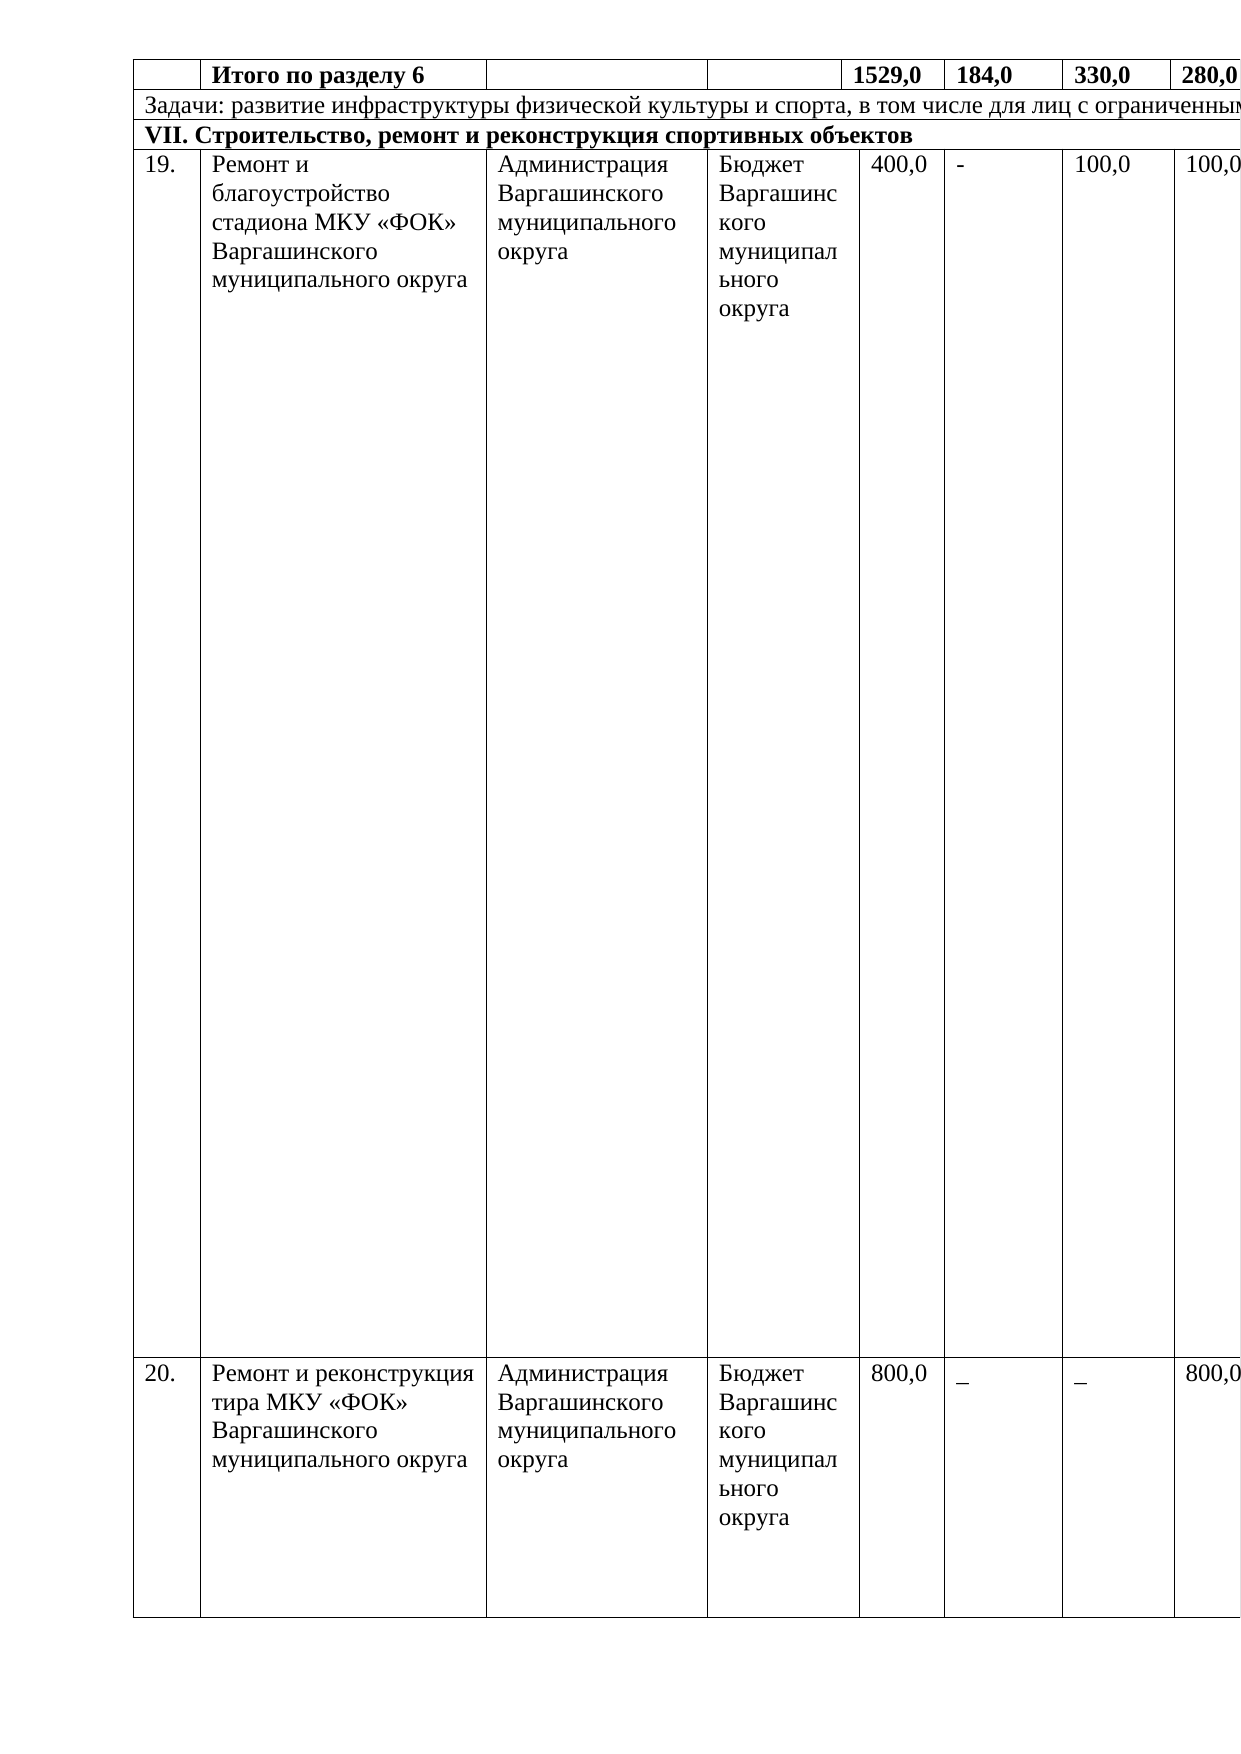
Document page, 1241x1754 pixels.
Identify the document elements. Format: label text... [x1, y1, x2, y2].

table_cell [708, 60, 841, 89]
table_cell 1529,0 [842, 60, 944, 89]
table_cell _ [945, 1358, 1062, 1617]
table_cell VII. Строительство, ремонт и реконструкция спортивных объектов [134, 120, 1240, 148]
table_cell Ремонт и благоустройство стадиона МКУ «ФОК» Варгашинского муниципального округа [201, 150, 486, 1357]
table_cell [487, 1358, 707, 1617]
table_cell 100,0 [1175, 150, 1240, 1357]
table_cell Задачи: развитие инфраструктуры физической культуры и спорта, в том числе для лиц с ограниченными возможностями здоровья и инвалидов [134, 90, 1240, 119]
table_cell 184,0 [945, 60, 1062, 89]
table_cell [708, 1358, 859, 1617]
table_cell 20. [134, 1358, 200, 1617]
table_cell 800,0 [860, 1358, 944, 1617]
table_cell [487, 150, 707, 1357]
table_cell 330,0 [1063, 60, 1170, 89]
table_cell Бюджет Варгашинского муниципального округа [708, 150, 859, 1357]
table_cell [201, 1358, 486, 1617]
table_cell 100,0 [1063, 150, 1174, 1357]
table_cell - [945, 150, 1062, 1357]
table_cell [134, 60, 200, 89]
table_cell Итого по разделу 6 [201, 60, 486, 89]
table_cell [487, 60, 707, 89]
table_cell _ [1063, 1358, 1174, 1617]
table_cell 400,0 [860, 150, 944, 1357]
table_cell 800,0 [1175, 1358, 1240, 1617]
table_cell 280,0 [1171, 60, 1240, 89]
table_cell 19. [134, 150, 200, 1357]
